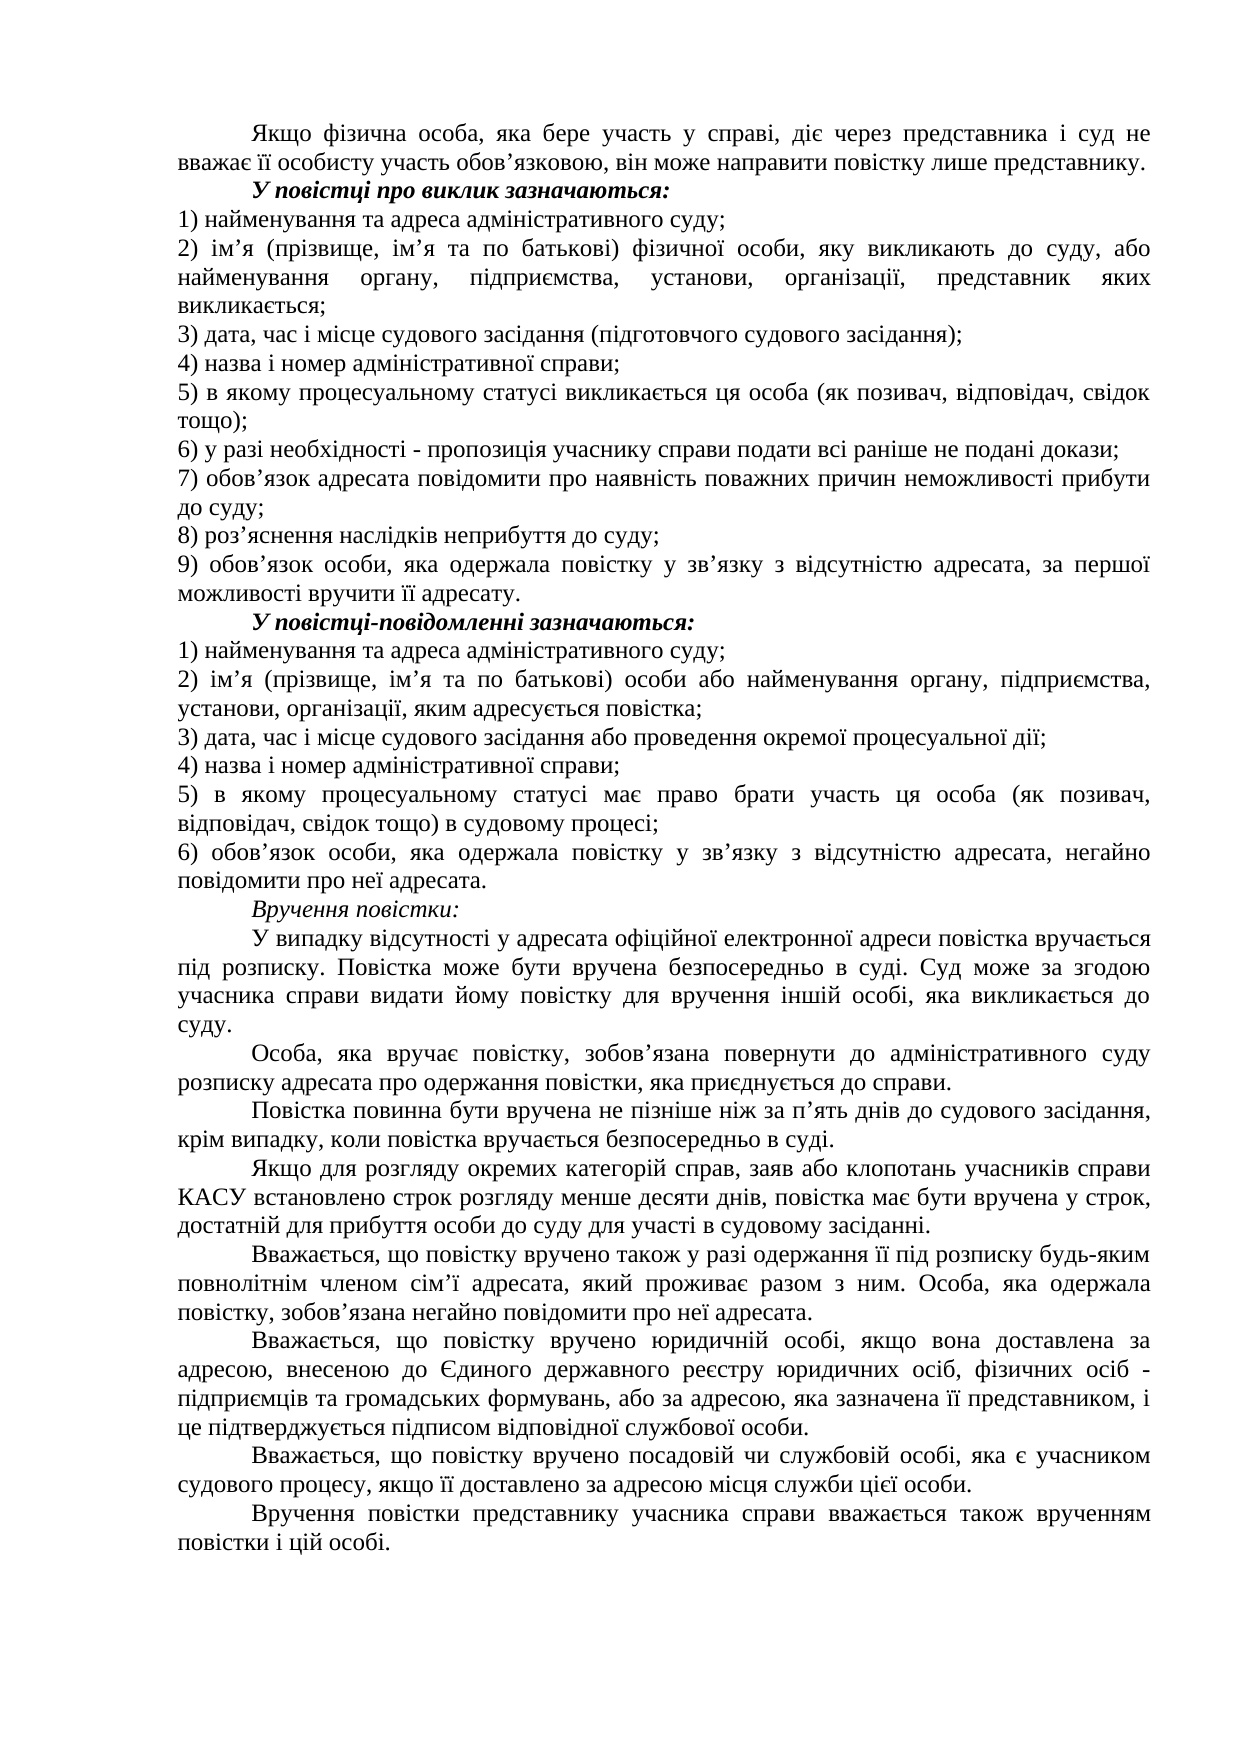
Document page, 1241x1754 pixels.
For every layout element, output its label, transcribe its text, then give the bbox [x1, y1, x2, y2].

text 2) ім’я (прізвище, ім’я та по батькові) особи або найменування органу, підприємства, установи, організації, яким адресується повістка; [177, 664, 1152, 722]
text 6) обов’язок особи, яка одержала повістку у зв’язку з відсутністю адресата, негайно повідомити про неї адресата. [177, 837, 1152, 894]
text 5) в якому процесуальному статусі має право брати участь ця особа (як позивач, відповідач, свідок тощо) в судовому процесі; [177, 779, 1152, 837]
text Вважається, що повістку вручено юридичній особі, якщо вона доставлена за адресою, внесеною до Єдиного державного реєстру юридичних осіб, фізичних осіб - підприємців та громадських формувань, або за адресою, яка зазначена її представником, і це підтверджується підписом відповідної службової особи. [177, 1326, 1152, 1441]
text Якщо для розгляду окремих категорій справ, заяв або клопотань учасників справи КАСУ встановлено строк розгляду менше десяти днів, повістка має бути вручена у строк, достатній для прибуття особи до суду для участі в судовому засіданні. [177, 1153, 1152, 1239]
text 4) назва і номер адміністративної справи; [177, 348, 1152, 377]
text 1) найменування та адреса адміністративного суду; [177, 636, 1152, 664]
text 1) найменування та адреса адміністративного суду; [177, 204, 1152, 233]
text Особа, яка вручає повістку, зобов’язана повернути до адміністративного суду розписку адресата про одержання повістки, яка приєднується до справи. [177, 1038, 1152, 1096]
text У повістці-повідомленні зазначаються: [177, 607, 1152, 636]
text 4) назва і номер адміністративної справи; [177, 751, 1152, 779]
text У повістці про виклик зазначаються: [177, 176, 1152, 204]
text Вважається, що повістку вручено посадовій чи службовій особі, яка є учасником судового процесу, якщо її доставлено за адресою місця служби цієї особи. [177, 1441, 1152, 1498]
text 6) у разі необхідності - пропозиція учаснику справи подати всі раніше не подані докази; [177, 434, 1152, 463]
text Вважається, що повістку вручено також у разі одержання її під розписку будь-яким повнолітнім членом сім’ї адресата, який проживає разом з ним. Особа, яка одержала повістку, зобов’язана негайно повідомити про неї адресата. [177, 1239, 1152, 1326]
text 3) дата, час і місце судового засідання (підготовчого судового засідання); [177, 319, 1152, 348]
text Повістка повинна бути вручена не пізніше ніж за п’ять днів до судового засідання, крім випадку, коли повістка вручається безпосередньо в суді. [177, 1096, 1152, 1153]
text 8) роз’яснення наслідків неприбуття до суду; [177, 521, 1152, 549]
text 7) обов’язок адресата повідомити про наявність поважних причин неможливості прибути до суду; [177, 463, 1152, 521]
text Вручення повістки: [177, 894, 1152, 923]
text У випадку відсутності у адресата офіційної електронної адреси повістка вручається під розписку. Повістка може бути вручена безпосередньо в суді. Суд може за згодою учасника справи видати йому повістку для вручення іншій особі, яка викликається до суду. [177, 923, 1152, 1038]
text 3) дата, час і місце судового засідання або проведення окремої процесуальної дії; [177, 722, 1152, 751]
text 9) обов’язок особи, яка одержала повістку у зв’язку з відсутністю адресата, за першої можливості вручити її адресату. [177, 549, 1152, 607]
text 2) ім’я (прізвище, ім’я та по батькові) фізичної особи, яку викликають до суду, або найменування органу, підприємства, установи, організації, представник яких викликається; [177, 233, 1152, 319]
text 5) в якому процесуальному статусі викликається ця особа (як позивач, відповідач, свідок тощо); [177, 377, 1152, 434]
text Вручення повістки представнику учасника справи вважається також врученням повістки і цій особі. [177, 1498, 1152, 1556]
text Якщо фізична особа, яка бере участь у справі, діє через представника і суд не вважає її особисту участь обов’язковою, він може направити повістку лише представнику. [177, 118, 1152, 176]
